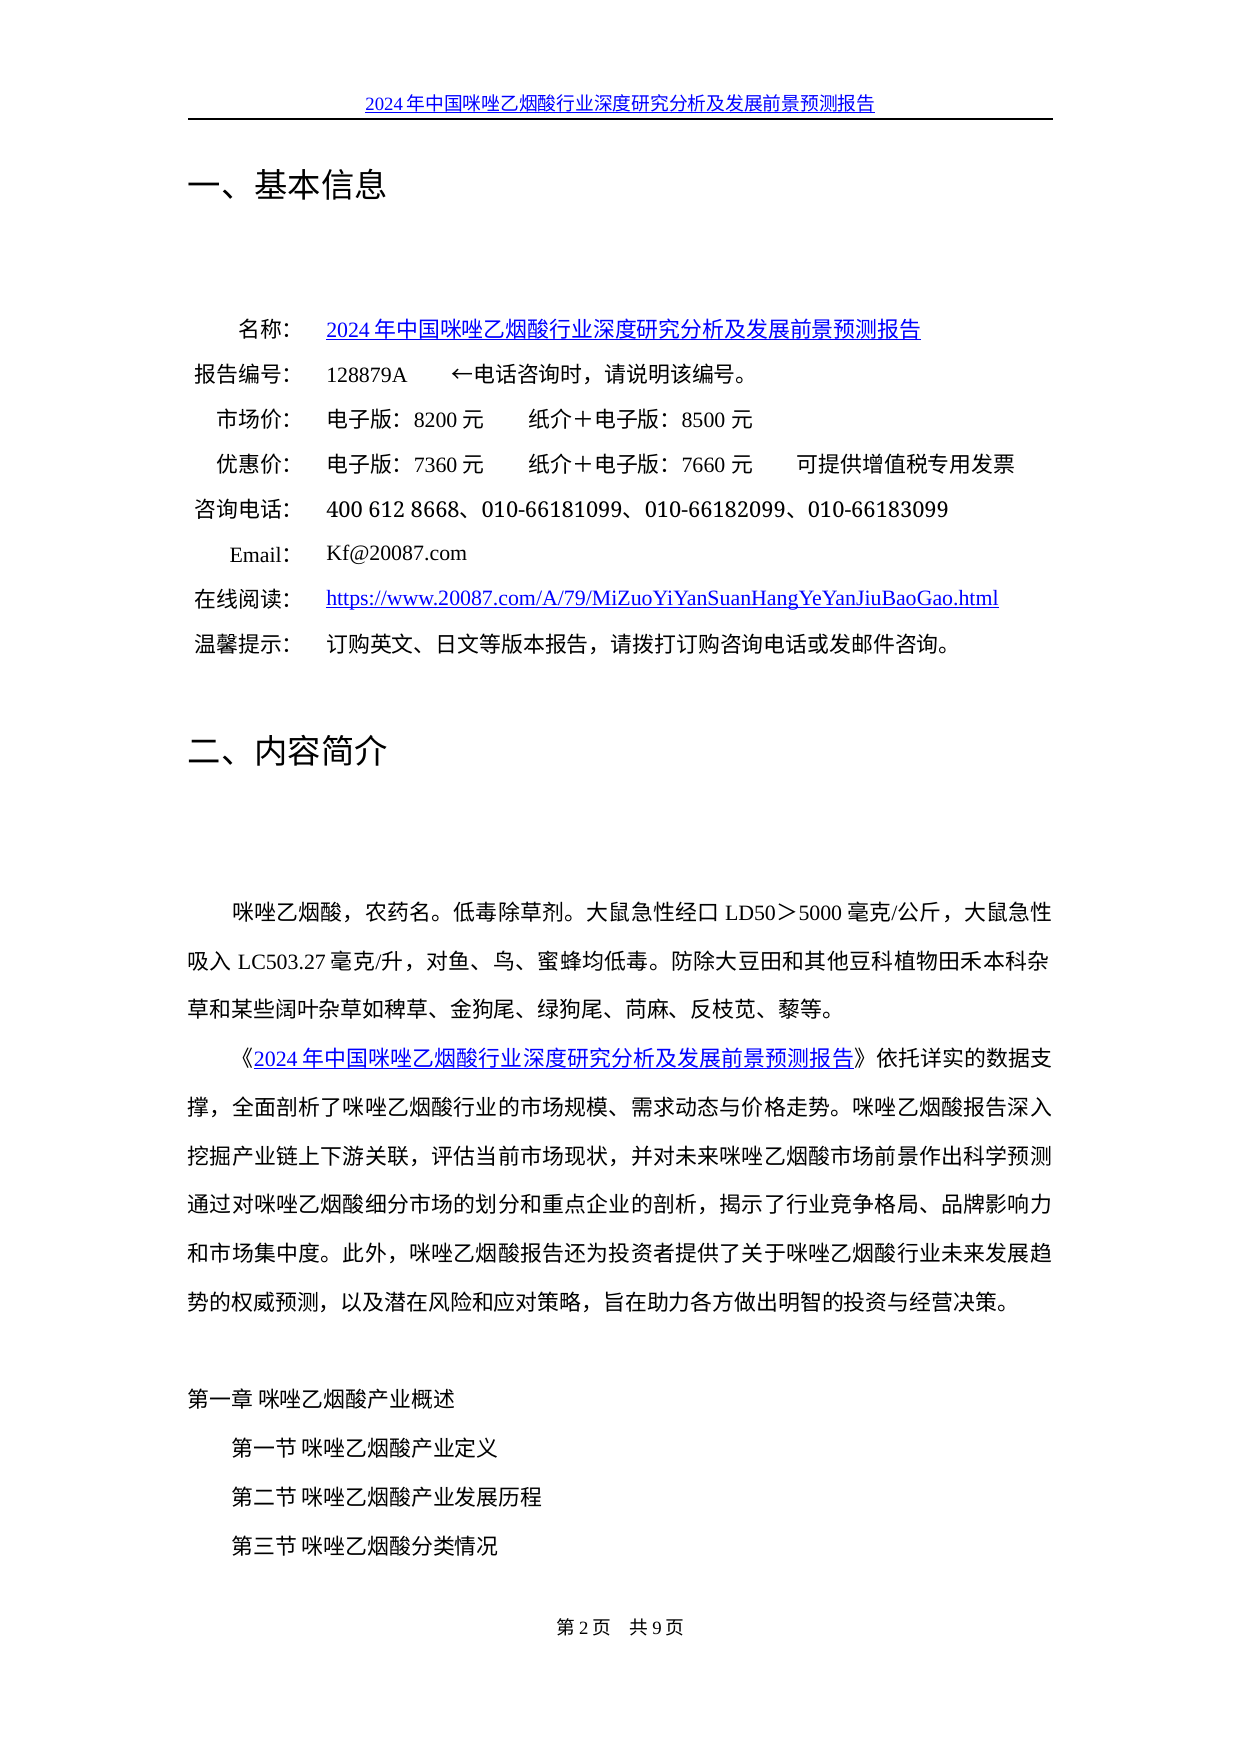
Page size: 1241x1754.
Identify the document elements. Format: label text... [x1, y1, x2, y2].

table_cell 128879A ←电话咨询时，请说明该编号。 [315, 357, 1073, 402]
table_cell 咨询电话： [167, 492, 315, 537]
table_cell 订购英文、日文等版本报告，请拨打订购咨询电话或发邮件咨询。 [315, 627, 1073, 672]
table_cell 在线阅读： [167, 582, 315, 627]
table_cell Kf@20087.com [315, 537, 1073, 582]
table_header 2024年中国咪唑乙烟酸行业深度研究分析及发展前景预测报告 [315, 312, 1073, 357]
table_cell [315, 582, 1073, 627]
table_cell 优惠价： [167, 447, 315, 492]
table_header 名称： [167, 312, 315, 357]
table_cell 400 612 8668、010-66181099、010-66182099、010-66183099 [315, 492, 1073, 537]
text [187, 894, 1053, 1561]
table_cell 温馨提示： [167, 627, 315, 672]
table_cell Email： [167, 537, 315, 582]
table_cell 市场价： [167, 402, 315, 447]
table_cell 报告编号： [167, 357, 315, 402]
title 一、基本信息 [187, 150, 1053, 215]
title 二、内容简介 [187, 717, 1053, 782]
table_cell 电子版：8200 元 纸介＋电子版：8500 元 [315, 402, 1073, 447]
table_cell 电子版：7360 元 纸介＋电子版：7660 元 可提供增值税专用发票 [315, 447, 1073, 492]
